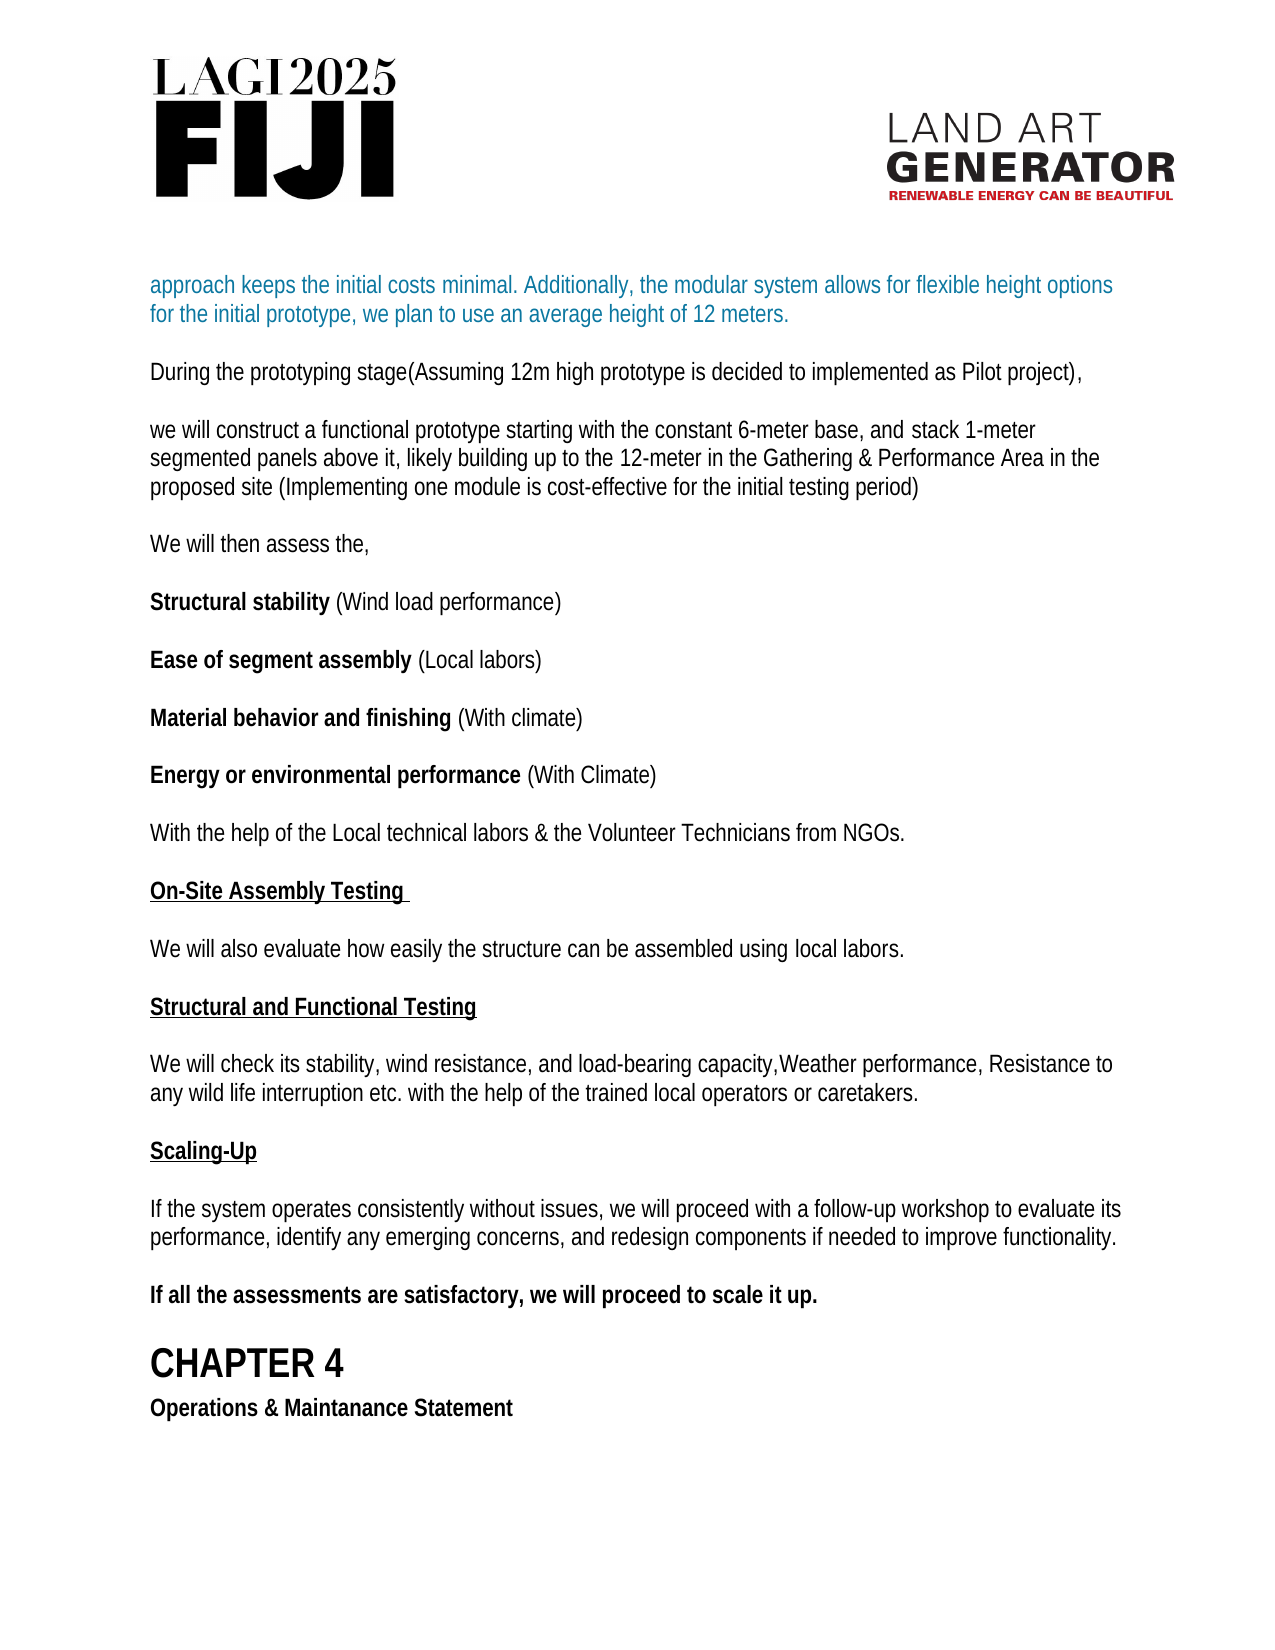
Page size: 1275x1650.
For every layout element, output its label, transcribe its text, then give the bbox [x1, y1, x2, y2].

text We will also evaluate how easily the structure can be assembled using local labors. [150, 934, 1125, 962]
text With the help of the Local technical labors & the Volunteer Technicians from NGOs. [150, 818, 1125, 847]
text Ease of segment assembly (Local labors) [150, 645, 1125, 673]
text Operations & Maintanance Statement [150, 1393, 1125, 1422]
text Material behavior and finishing (With climate) [150, 703, 1125, 731]
text During the prototyping stage(Assuming 12m high prototype is decided to implemented as Pilot project), [150, 357, 1125, 385]
text If all the assessments are satisfactory, we will proceed to scale it up. [150, 1280, 1125, 1309]
picture [150, 56, 399, 202]
text If the system operates consistently without issues, we will proceed with a follow-up workshop to evaluate its performance, identify any emerging concerns, and redesign components if needed to improve functionality. [150, 1194, 1125, 1251]
text On-Site Assembly Testing [150, 876, 1125, 905]
picture [904, 280, 908, 293]
text we will construct a functional prototype starting with the constant 6-meter base, and stack 1-meter segmented panels above it, likely building up to the 12-meter in the Gathering & Performance Area in the proposed site (Implementing one module is cost-effective for the initial testing period) We will then assess the, [150, 414, 1125, 558]
text Scaling-Up [150, 1136, 1125, 1164]
text Energy or environmental performance (With Climate) [150, 760, 1125, 789]
text Structural stability (Wind load performance) [150, 587, 1125, 616]
picture [562, 309, 566, 322]
text We will check its stability, wind resistance, and load-bearing capacity,Weather performance, Resistance to any wild life interruption etc. with the help of the trained local operators or caretakers. [150, 1049, 1125, 1107]
picture [885, 109, 1179, 205]
text Structural and Functional Testing [150, 992, 1125, 1020]
text CHAPTER 4 [150, 1338, 1125, 1386]
